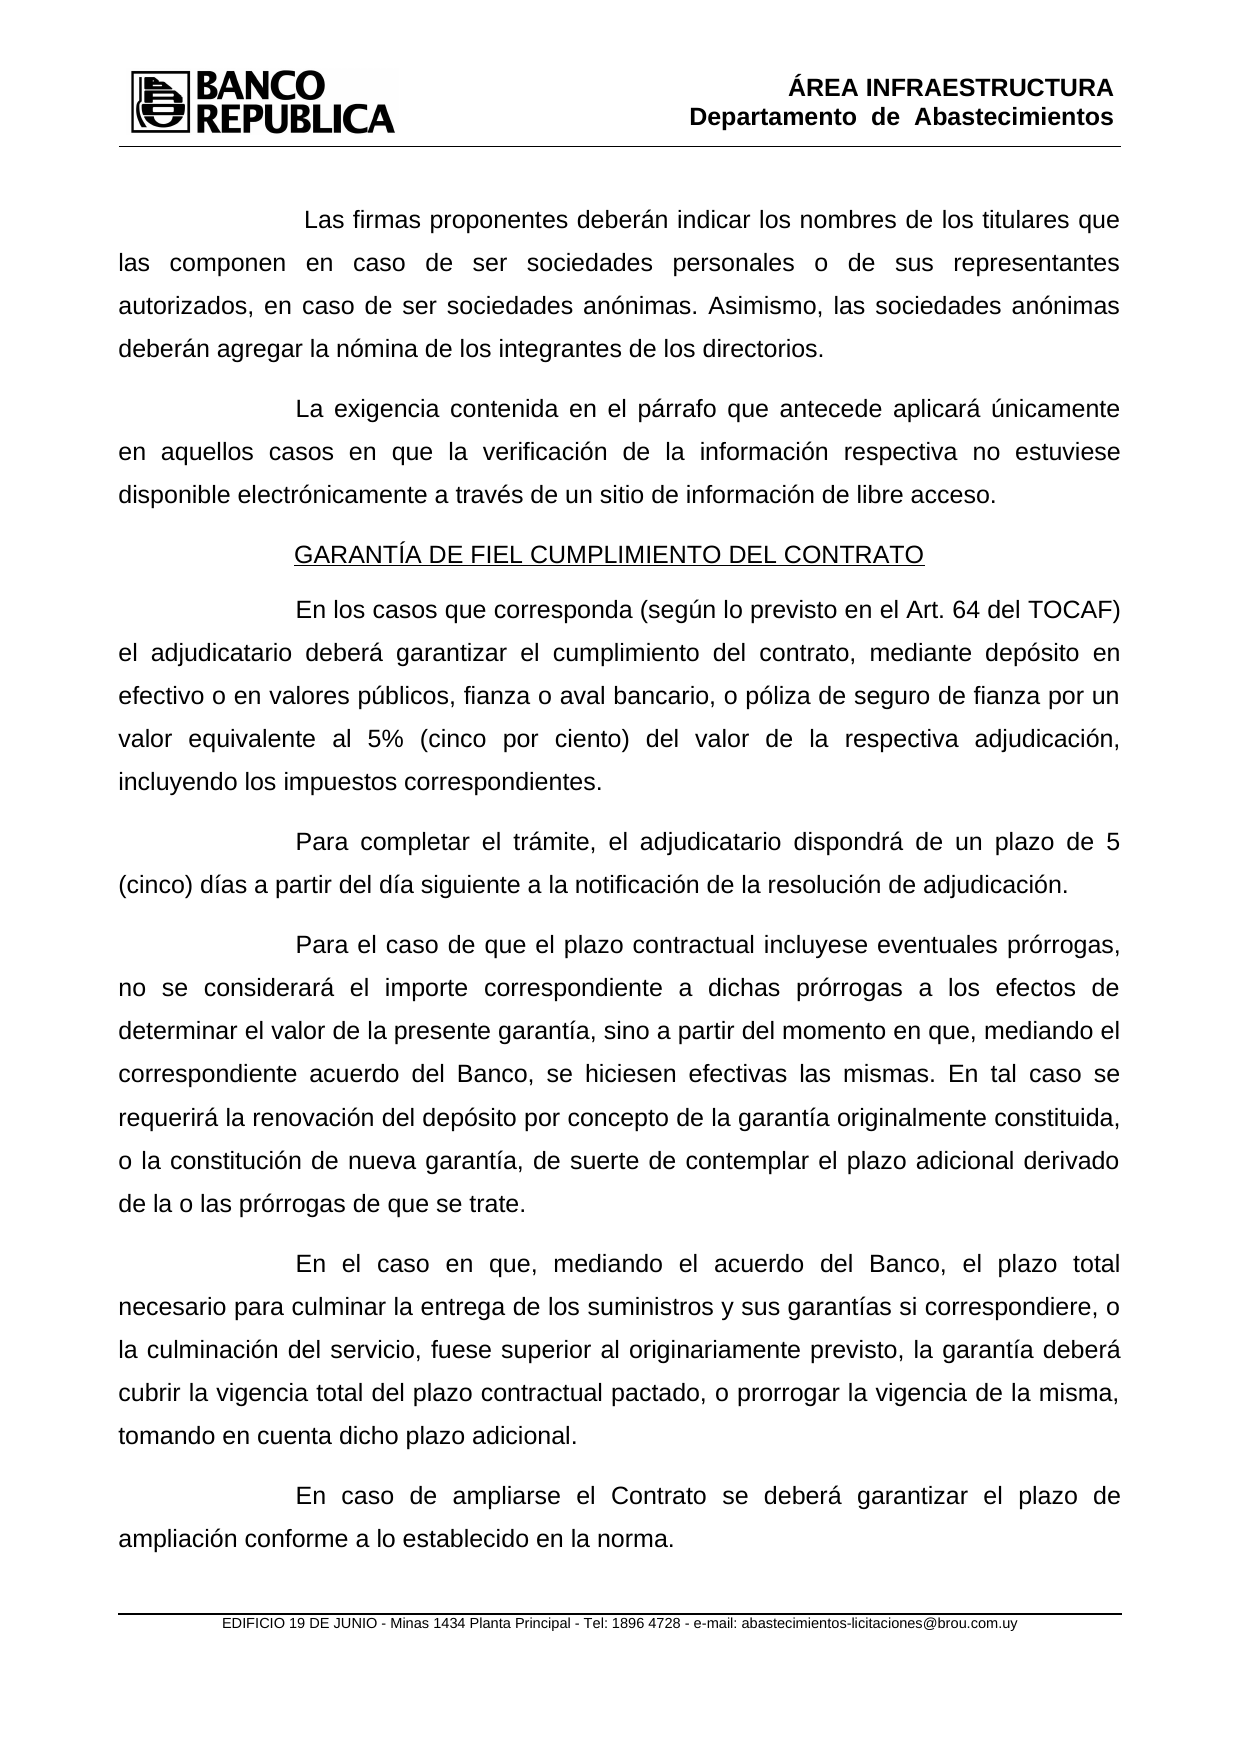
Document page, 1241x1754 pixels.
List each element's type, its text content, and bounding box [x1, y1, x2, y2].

text En los casos que corresponda (según lo previsto en el Art. 64 del TOCAF) el adjudicatario deberá garantizar el cumplimiento del contrato, mediante depósito en efectivo o en valores públicos, fianza o aval bancario, o póliza de seguro de fianza por un valor equivalente al 5% (cinco por ciento) del valor de la respectiva adjudicación, incluyendo los impuestos correspondientes. [118, 595, 1122, 796]
text En el caso en que, mediando el acuerdo del Banco, el plazo total necesario para culminar la entrega de los suministros y sus garantías si correspondiere, o la culminación del servicio, fuese superior al originariamente previsto, la garantía deberá cubrir la vigencia total del plazo contractual pactado, o prorrogar la vigencia de la misma, tomando en cuenta dicho plazo adicional. [118, 1249, 1122, 1450]
text En caso de ampliarse el Contrato se deberá garantizar el plazo de ampliación conforme a lo establecido en la norma. [118, 1481, 1122, 1553]
picture [126, 68, 400, 135]
text La exigencia contenida en el párrafo que antecede aplicará únicamente en aquellos casos en que la verificación de la información respectiva no estuviese disponible electrónicamente a través de un sitio de información de libre acceso. [118, 394, 1122, 509]
text Las firmas proponentes deberán indicar los nombres de los titulares que las componen en caso de ser sociedades personales o de sus representantes autorizados, en caso de ser sociedades anónimas. Asimismo, las sociedades anónimas deberán agregar la nómina de los integrantes de los directorios. [118, 205, 1122, 363]
text Para el caso de que el plazo contractual incluyese eventuales prórrogas, no se considerará el importe correspondiente a dichas prórrogas a los efectos de determinar el valor de la presente garantía, sino a partir del momento en que, mediando el correspondiente acuerdo del Banco, se hiciesen efectivas las mismas. En tal caso se requerirá la renovación del depósito por concepto de la garantía originalmente constituida, o la constitución de nueva garantía, de suerte de contemplar el plazo adicional derivado de la o las prórrogas de que se trate. [118, 930, 1122, 1218]
text Para completar el trámite, el adjudicatario dispondrá de un plazo de 5 (cinco) días a partir del día siguiente a la notificación de la resolución de adjudicación. [118, 827, 1122, 899]
text GARANTÍA DE FIEL CUMPLIMIENTO DEL CONTRATO [294, 540, 1122, 569]
